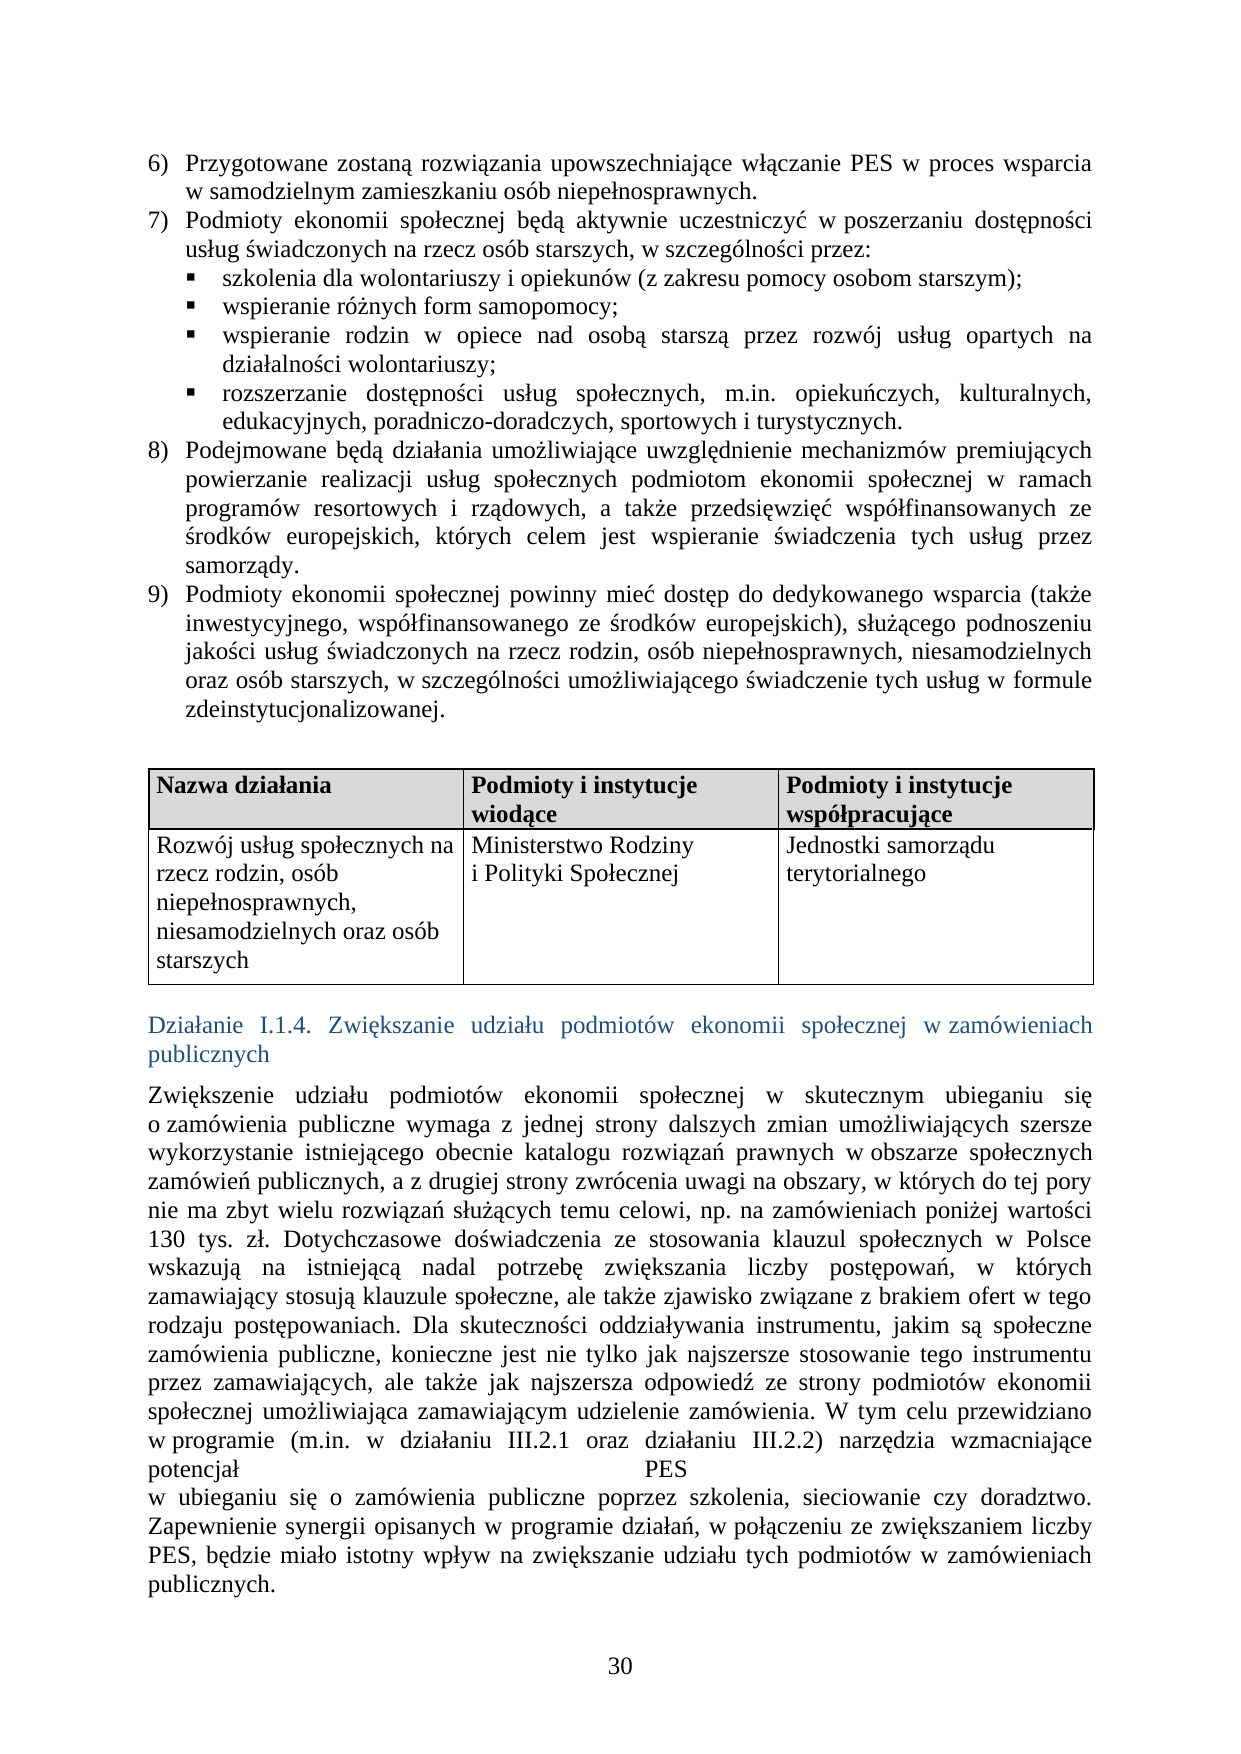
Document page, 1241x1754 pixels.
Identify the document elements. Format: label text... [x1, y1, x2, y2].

list Podmioty ekonomii społecznej będą aktywnie uczestniczyć w poszerzaniu dostępności usług świadczonych na rzecz osób starszych, w szczególności przez: [148, 205, 1093, 263]
table_cell Rozwój usług społecznych na rzecz rodzin, osób niepełnosprawnych, niesamodzielnych oraz osób starszych [149, 830, 463, 984]
table_header Podmioty i instytucje wiodące [464, 770, 778, 828]
table_cell Jednostki samorządu terytorialnego [779, 828, 1093, 984]
table_header Nazwa działania [150, 770, 463, 828]
list Podmioty ekonomii społecznej powinny mieć dostęp do dedykowanego wsparcia (także inwestycyjnego, współfinansowanego ze środków europejskich), służącego podnoszeniu jakości usług świadczonych na rzecz rodzin, osób niepełnosprawnych, niesamodzielnych oraz osób starszych, w szczególności umożliwiającego świadczenie tych usług w formule zdeinstytucjonalizowanej. [148, 579, 1093, 723]
list szkolenia dla wolontariuszy i opiekunów (z zakresu pomocy osobom starszym); [185, 263, 1093, 291]
list Podejmowane będą działania umożliwiające uwzględnienie mechanizmów premiujących powierzanie realizacji usług społecznych podmiotom ekonomii społecznej w ramach programów resortowych i rządowych, a także przedsięwzięć współfinansowanych ze środków europejskich, których celem jest wspieranie świadczenia tych usług przez samorządy. [148, 435, 1093, 579]
list Przygotowane zostaną rozwiązania upowszechniające włączanie PES w proces wsparcia w samodzielnym zamieszkaniu osób niepełnosprawnych. [148, 148, 1093, 205]
table_header Podmioty i instytucje współpracujące [779, 770, 1093, 828]
table_cell Ministerstwo Rodziny i Polityki Społecznej [464, 830, 778, 984]
list wspieranie różnych form samopomocy; [185, 291, 1093, 320]
list rozszerzanie dostępności usług społecznych, m.in. opiekuńczych, kulturalnych, edukacyjnych, poradniczo-doradczych, sportowych i turystycznych. [185, 378, 1093, 435]
list wspieranie rodzin w opiece nad osobą starszą przez rozwój usług opartych na działalności wolontariuszy; [185, 320, 1093, 378]
text Działanie I.1.4. Zwiększanie udziału podmiotów ekonomii społecznej w zamówieniach publicznych [148, 1010, 1093, 1067]
text Zwiększenie udziału podmiotów ekonomii społecznej w skutecznym ubieganiu się o zamówienia publiczne wymaga z jednej strony dalszych zmian umożliwiających szersze wykorzystanie istniejącego obecnie katalogu rozwiązań prawnych w obszarze społecznych zamówień publicznych, a z drugiej strony zwrócenia uwagi na obszary, w których do tej pory nie ma zbyt wielu rozwiązań służących temu celowi, np. na zamówieniach poniżej wartości 130 tys. zł. Dotychczasowe doświadczenia ze stosowania klauzul społecznych w Polsce wskazują na istniejącą nadal potrzebę zwiększania liczby postępowań, w których zamawiający stosują klauzule społeczne, ale także zjawisko związane z brakiem ofert w tego rodzaju postępowaniach. Dla skuteczności oddziaływania instrumentu, jakim są społeczne zamówienia publiczne, konieczne jest nie tylko jak najszersze stosowanie tego instrumentu przez zamawiających, ale także jak najszersza odpowiedź ze strony podmiotów ekonomii społecznej umożliwiająca zamawiającym udzielenie zamówienia. W tym celu przewidziano w programie (m.in. w działaniu III.2.1 oraz działaniu III.2.2) narzędzia wzmacniające potencjał PES w ubieganiu się o zamówienia publiczne poprzez szkolenia, sieciowanie czy doradztwo. Zapewnienie synergii opisanych w programie działań, w połączeniu ze zwiększaniem liczby PES, będzie miało istotny wpływ na zwiększanie udziału tych podmiotów w zamówieniach publicznych. [148, 1080, 1093, 1597]
